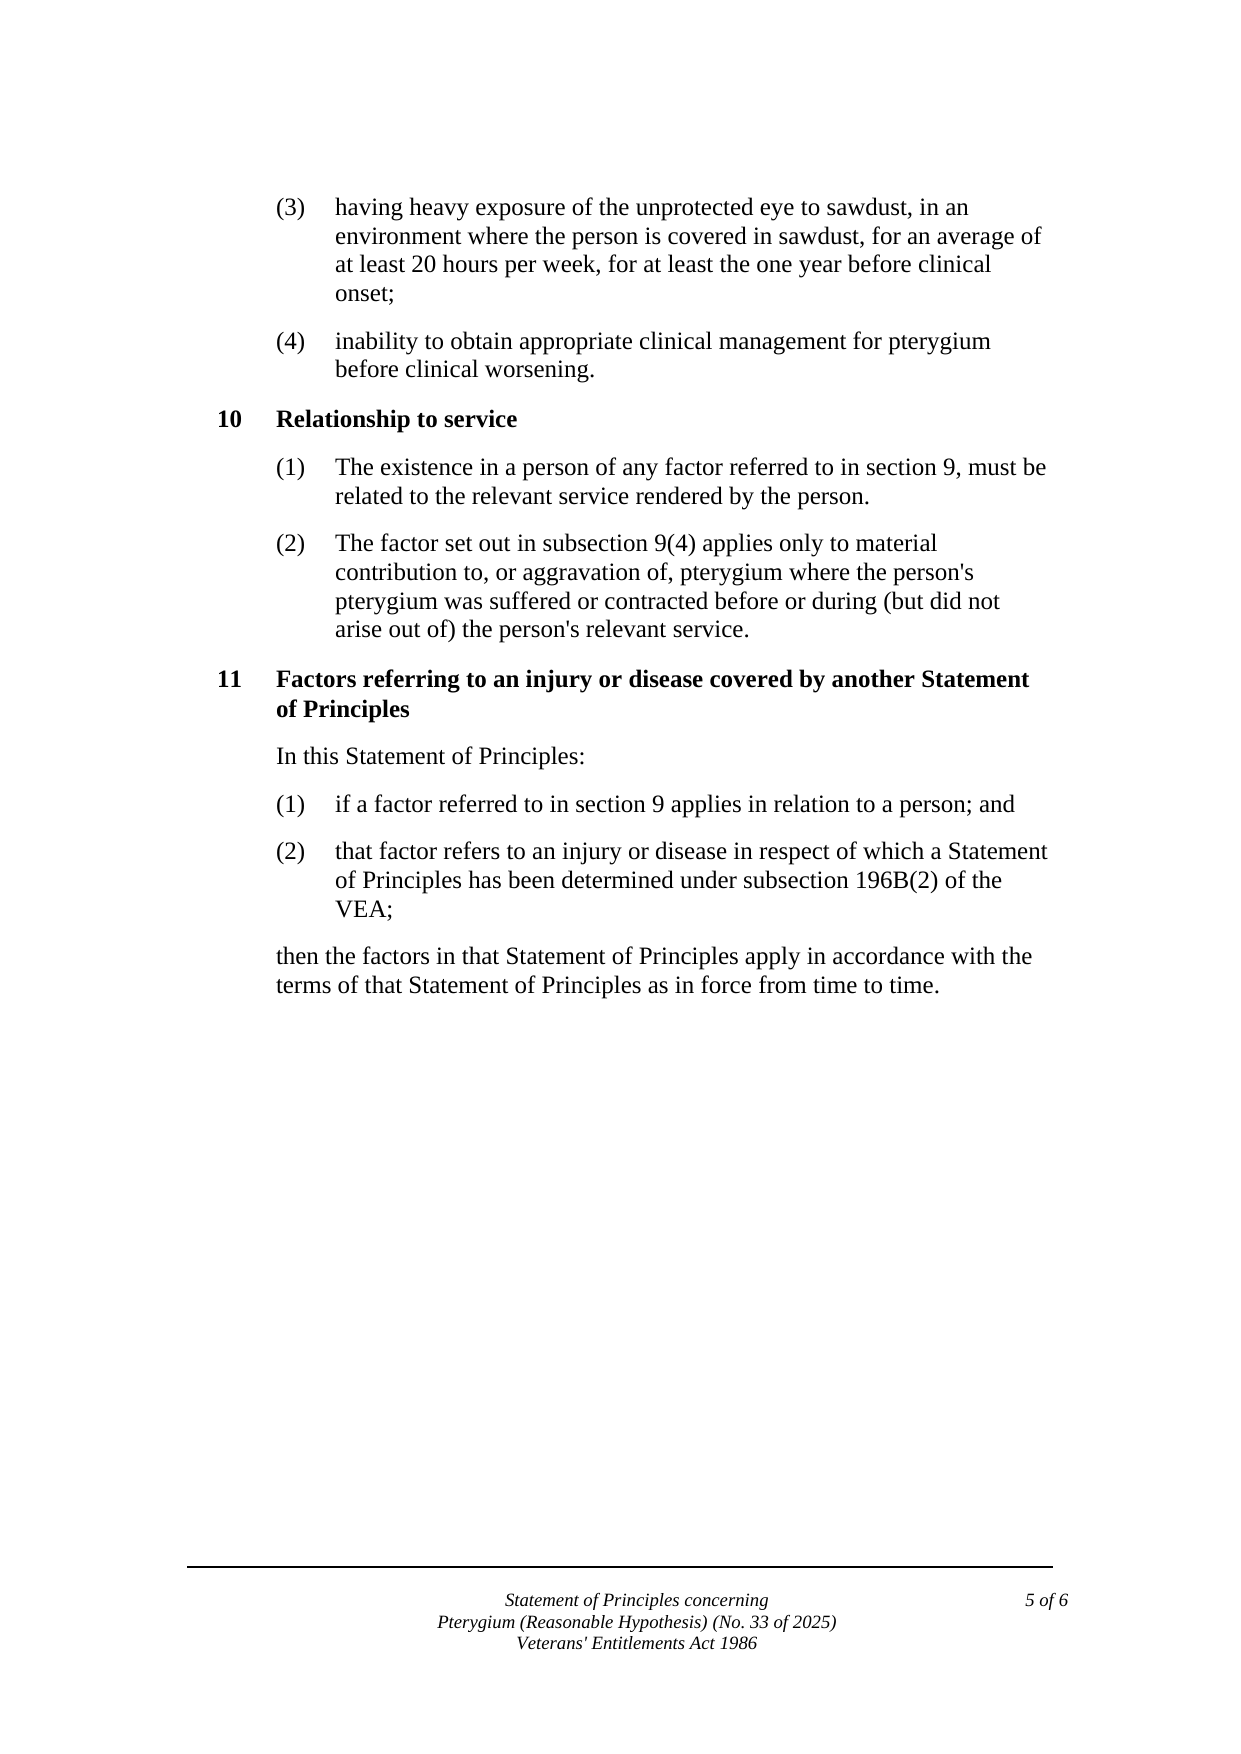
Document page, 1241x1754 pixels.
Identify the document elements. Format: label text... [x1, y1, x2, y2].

text Relationship to service [217, 404, 1053, 433]
text inability to obtain appropriate clinical management for pterygium before clinical worsening. [276, 326, 1053, 383]
text The factor set out in subsection 9(4) applies only to material contribution to, or aggravation of, pterygium where the person's pterygium was suffered or contracted before or during (but did not arise out of) the person's relevant service. [276, 528, 1053, 643]
text The existence in a person of any factor referred to in section 9, must be related to the relevant service rendered by the person. [276, 452, 1053, 509]
text In this Statement of Principles: [276, 741, 1053, 770]
text if a factor referred to in section 9 applies in relation to a person; and [276, 789, 1053, 817]
text then the factors in that Statement of Principles apply in accordance with the terms of that Statement of Principles as in force from time to time. [276, 941, 1053, 999]
text Factors referring to an injury or disease covered by another Statement of Principles [217, 664, 1053, 722]
text having heavy exposure of the unprotected eye to sawdust, in an environment where the person is covered in sawdust, for an average of at least 20 hours per week, for at least the one year before clinical onset; [276, 192, 1053, 307]
text that factor refers to an injury or disease in respect of which a Statement of Principles has been determined under subsection 196B(2) of the VEA; [276, 836, 1053, 922]
